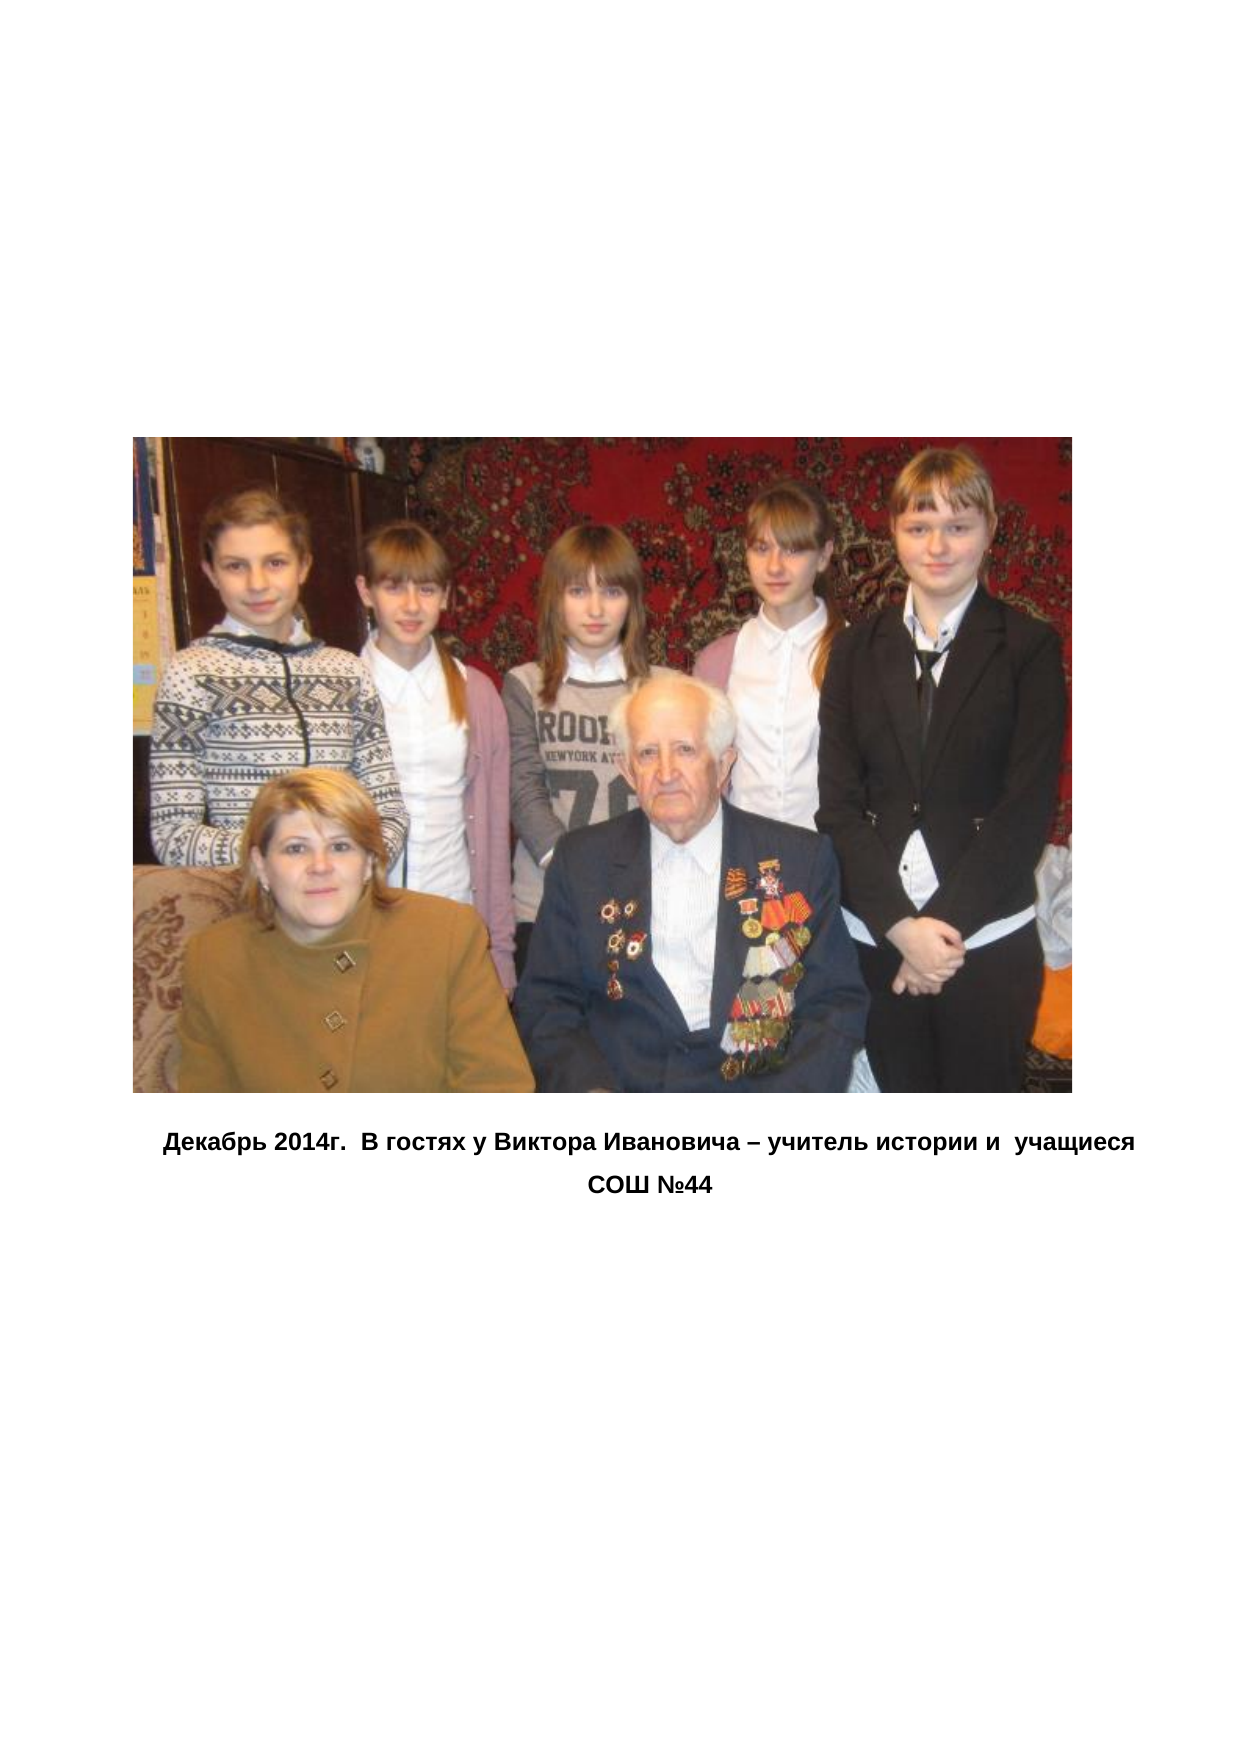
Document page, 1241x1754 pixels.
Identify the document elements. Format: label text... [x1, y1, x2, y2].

picture [132, 437, 1073, 1093]
text Декабрь 2014г. В гостях у Виктора Ивановича – учитель истории и учащиеся СОШ №44 [133, 1127, 1167, 1199]
